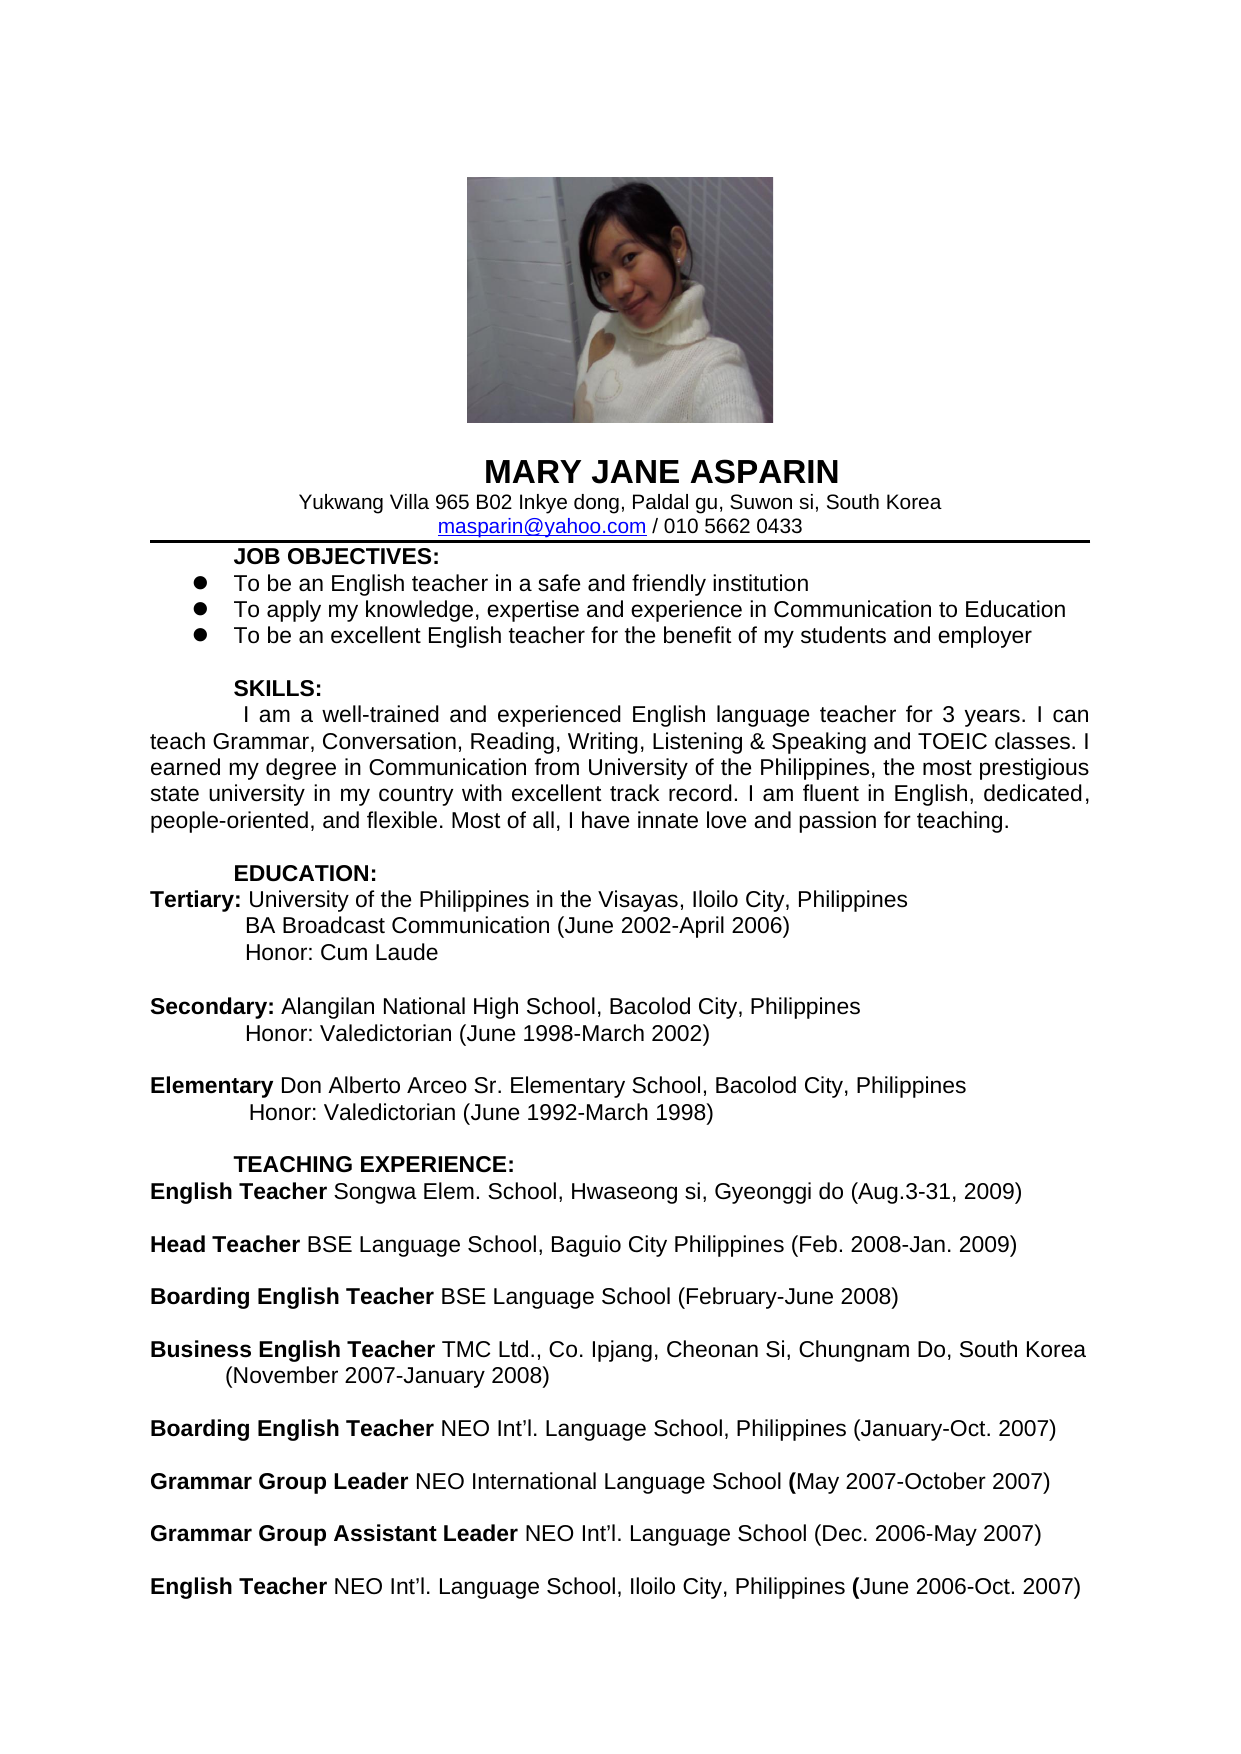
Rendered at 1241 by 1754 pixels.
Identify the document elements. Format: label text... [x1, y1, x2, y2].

text EDUCATION: [150, 859, 1090, 886]
text Grammar Group Assistant Leader NEO Int’l. Language School (Dec. 2006-May 2007) [150, 1520, 1090, 1547]
text I am a well-trained and experienced English language teacher for 3 years. I can teach Grammar, Conversation, Reading, Writing, Listening & Speaking and TOEIC classes. I earned my degree in Communication from University of the Philippines, the most prestigious state university in my country with excellent track record. I am fluent in English, dedicated, people-oriented, and flexible. Most of all, I have innate love and passion for teaching. [150, 701, 1090, 833]
text Business English Teacher TMC Ltd., Co. Ipjang, Cheonan Si, Chungnam Do, South Korea [150, 1336, 1090, 1362]
text Secondary: Alangilan National High School, Bacolod City, Philippines [150, 993, 1090, 1020]
text Elementary Don Alberto Arceo Sr. Elementary School, Bacolod City, Philippines [150, 1072, 1090, 1099]
picture [467, 177, 774, 423]
text Honor: Cum Laude [150, 938, 1090, 965]
text SKILLS: [150, 675, 1090, 701]
text MARY JANE ASPARIN [150, 452, 1090, 490]
text English Teacher NEO Int’l. Language School, Iloilo City, Philippines (June 2006-Oct. 2007) [150, 1573, 1090, 1599]
text Tertiary: University of the Philippines in the Visayas, Iloilo City, Philippines [150, 886, 1090, 912]
list To be an English teacher in a safe and friendly institution [192, 569, 1090, 596]
text Boarding English Teacher NEO Int’l. Language School, Philippines (January-Oct. 2007) [150, 1415, 1090, 1441]
text (November 2007-January 2008) [225, 1362, 1090, 1389]
text English Teacher Songwa Elem. School, Hwaseong si, Gyeonggi do (Aug.3-31, 2009) [150, 1178, 1090, 1204]
text Honor: Valedictorian (June 1992-March 1998) [150, 1099, 1090, 1125]
text Yukwang Villa 965 B02 Inkye dong, Paldal gu, Suwon si, South Korea [150, 490, 1090, 514]
text JOB OBJECTIVES: [150, 543, 1090, 569]
text Grammar Group Leader NEO International Language School (May 2007-October 2007) [150, 1468, 1090, 1494]
list To apply my knowledge, expertise and experience in Communication to Education [192, 596, 1090, 622]
text Boarding English Teacher BSE Language School (February-June 2008) [150, 1283, 1090, 1309]
text TEACHING EXPERIENCE: [150, 1151, 1090, 1178]
text Head Teacher BSE Language School, Baguio City Philippines (Feb. 2008-Jan. 2009) [150, 1231, 1090, 1257]
list To be an excellent English teacher for the benefit of my students and employer [192, 622, 1090, 649]
text Honor: Valedictorian (June 1998-March 2002) [150, 1020, 1090, 1046]
text BA Broadcast Communication (June 2002-April 2006) [150, 912, 1090, 938]
text masparin@yahoo.com / 010 5662 0433 [150, 514, 1090, 540]
